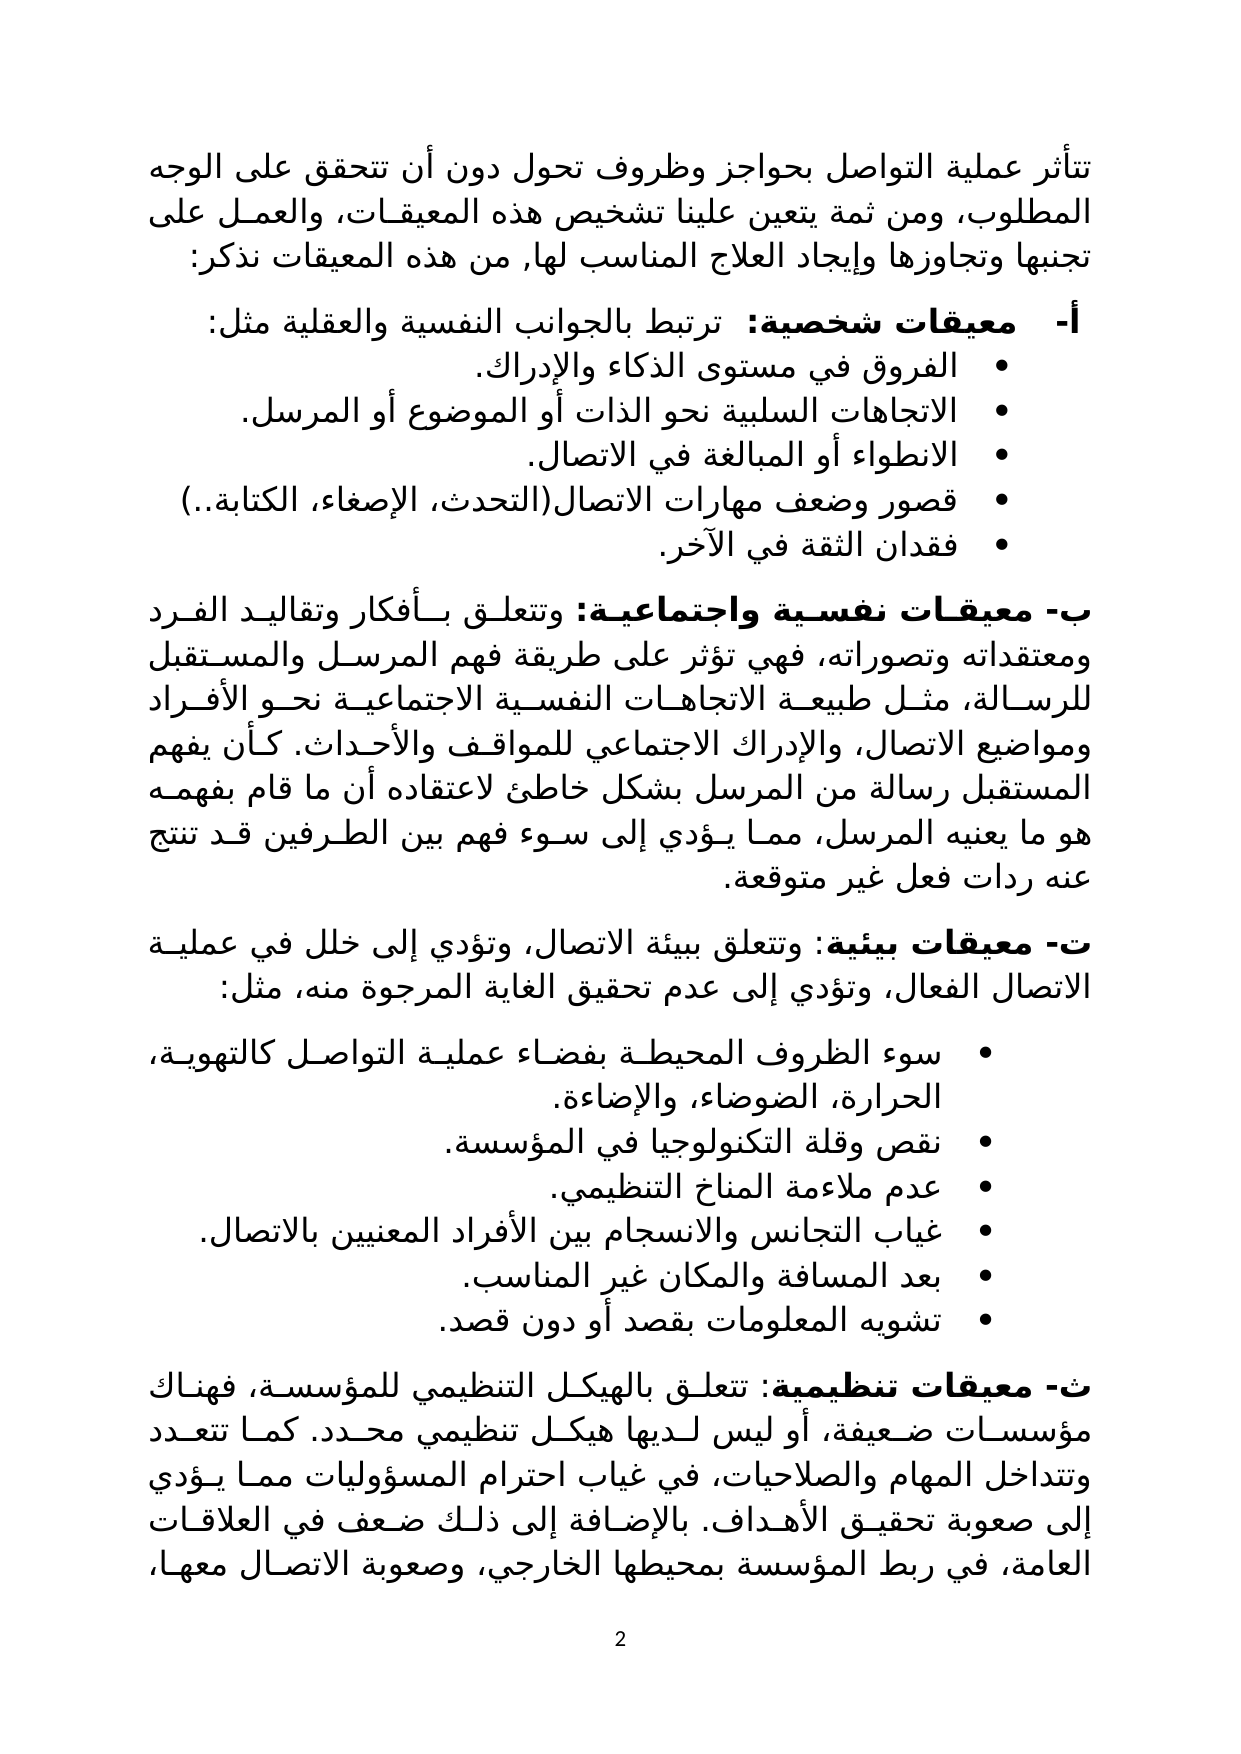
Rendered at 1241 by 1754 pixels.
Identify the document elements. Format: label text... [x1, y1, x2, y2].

list معيقات شخصية: ترتبط بالجوانب النفسية والعقلية مثل: [148, 302, 1055, 341]
text ب- معيقات نفسية واجتماعية: وتتعلق بـأفكار وتقاليد الفرد ومعتقداته وتصوراته، فهي تؤثر على طريقة فهم المرسل والمستقبل للرسالة، مثل طبيعة الاتجاهات النفسية الاجتماعية نحو الأفراد ومواضيع الاتصال، والإدراك الاجتماعي للمواقف والأحداث. كأن يفهم المستقبل رسالة من المرسل بشكل خاطئ لاعتقاده أن ما قام بفهمه هو ما يعنيه المرسل، مما يؤدي إلى سوء فهم بين الطرفين قد تنتج عنه ردات فعل غير متوقعة. [148, 591, 1093, 897]
text ت- معيقات بيئية: وتتعلق ببيئة الاتصال، وتؤدي إلى خلل في عملية الاتصال الفعال، وتؤدي إلى عدم تحقيق الغاية المرجوة منه، مثل: [148, 923, 1093, 1007]
list تشويه المعلومات بقصد أو دون قصد. [148, 1301, 980, 1340]
list الفروق في مستوى الذكاء والإدراك. [148, 347, 996, 386]
list الانطواء أو المبالغة في الاتصال. [148, 436, 996, 475]
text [148, 1366, 1093, 1583]
list عدم ملاءمة المناخ التنظيمي. [148, 1167, 980, 1206]
list غياب التجانس والانسجام بين الأفراد المعنيين بالاتصال. [148, 1212, 980, 1251]
text تتأثر عملية التواصل بحواجز وظروف تحول دون أن تتحقق على الوجه المطلوب، ومن ثمة يتعين علينا تشخيص هذه المعيقات، والعمل على تجنبها وتجاوزها وإيجاد العلاج المناسب لها, من هذه المعيقات نذكر: [148, 148, 1093, 276]
list قصور وضعف مهارات الاتصال(التحدث، الإصغاء، الكتابة..) [148, 481, 996, 519]
list سوء الظروف المحيطة بفضاء عملية التواصل كالتهوية، الحرارة، الضوضاء، والإضاءة. [148, 1033, 980, 1117]
list بعد المسافة والمكان غير المناسب. [148, 1256, 980, 1295]
list الاتجاهات السلبية نحو الذات أو الموضوع أو المرسل. [148, 391, 996, 430]
list نقص وقلة التكنولوجيا في المؤسسة. [148, 1123, 980, 1161]
list فقدان الثقة في الآخر. [148, 525, 996, 564]
